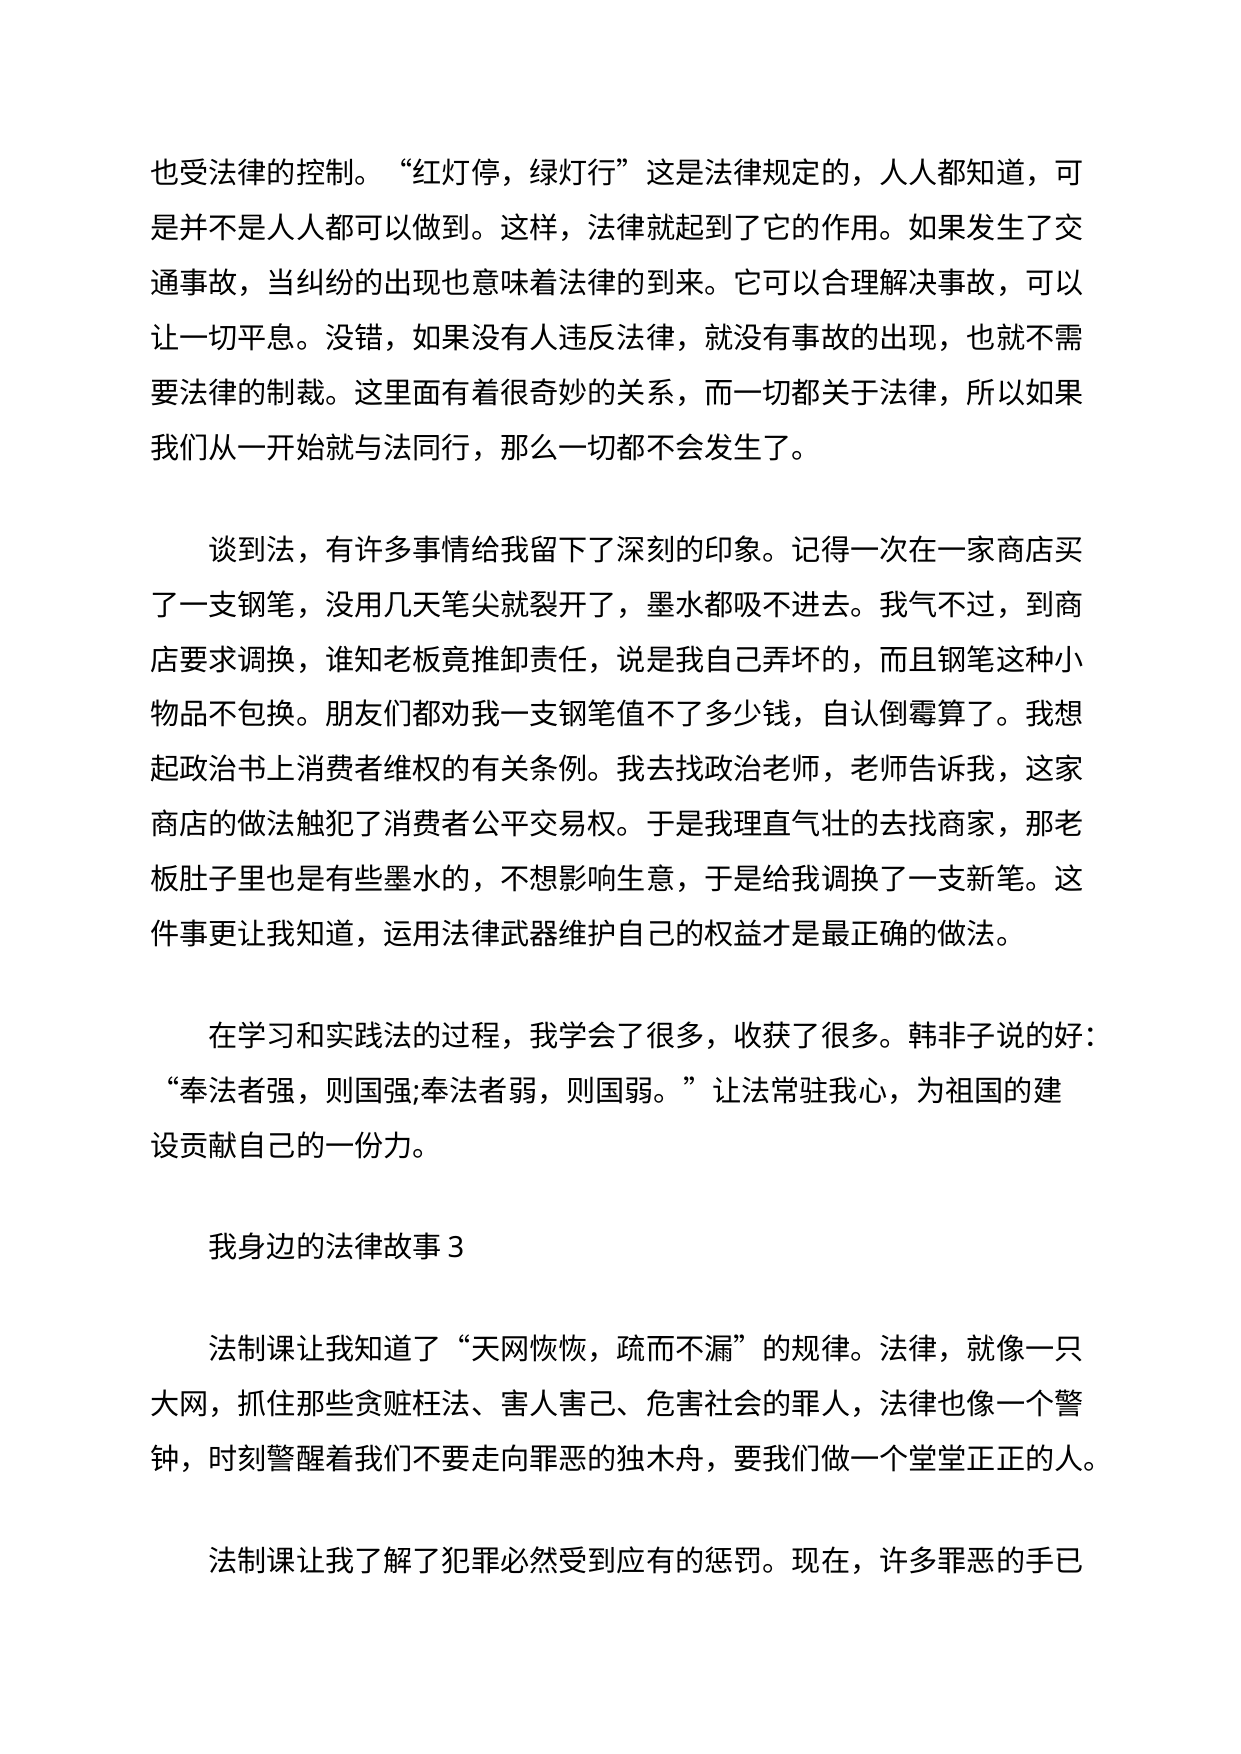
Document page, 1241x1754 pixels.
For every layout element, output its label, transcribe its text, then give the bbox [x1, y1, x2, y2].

text 法制课让我知道了“天网恢恢，疏而不漏”的规律。法律，就像一只大网，抓住那些贪赃枉法、害人害己、危害社会的罪人，法律也像一个警钟，时刻警醒着我们不要走向罪恶的独木舟，要我们做一个堂堂正正的人。 [150, 1326, 1090, 1478]
text 在学习和实践法的过程，我学会了很多，收获了很多。韩非子说的好：“奉法者强，则国强;奉法者弱，则国弱。”让法常驻我心，为祖国的建设贡献自己的一份力。 [150, 1012, 1090, 1164]
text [150, 150, 1090, 467]
text 谈到法，有许多事情给我留下了深刻的印象。记得一次在一家商店买了一支钢笔，没用几天笔尖就裂开了，墨水都吸不进去。我气不过，到商店要求调换，谁知老板竟推卸责任，说是我自己弄坏的，而且钢笔这种小物品不包换。朋友们都劝我一支钢笔值不了多少钱，自认倒霉算了。我想起政治书上消费者维权的有关条例。我去找政治老师，老师告诉我，这家商店的做法触犯了消费者公平交易权。于是我理直气壮的去找商家，那老板肚子里也是有些墨水的，不想影响生意，于是给我调换了一支新笔。这件事更让我知道，运用法律武器维护自己的权益才是最正确的做法。 [150, 526, 1090, 953]
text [150, 1537, 1090, 1580]
text 我身边的法律故事3 [150, 1224, 1090, 1266]
